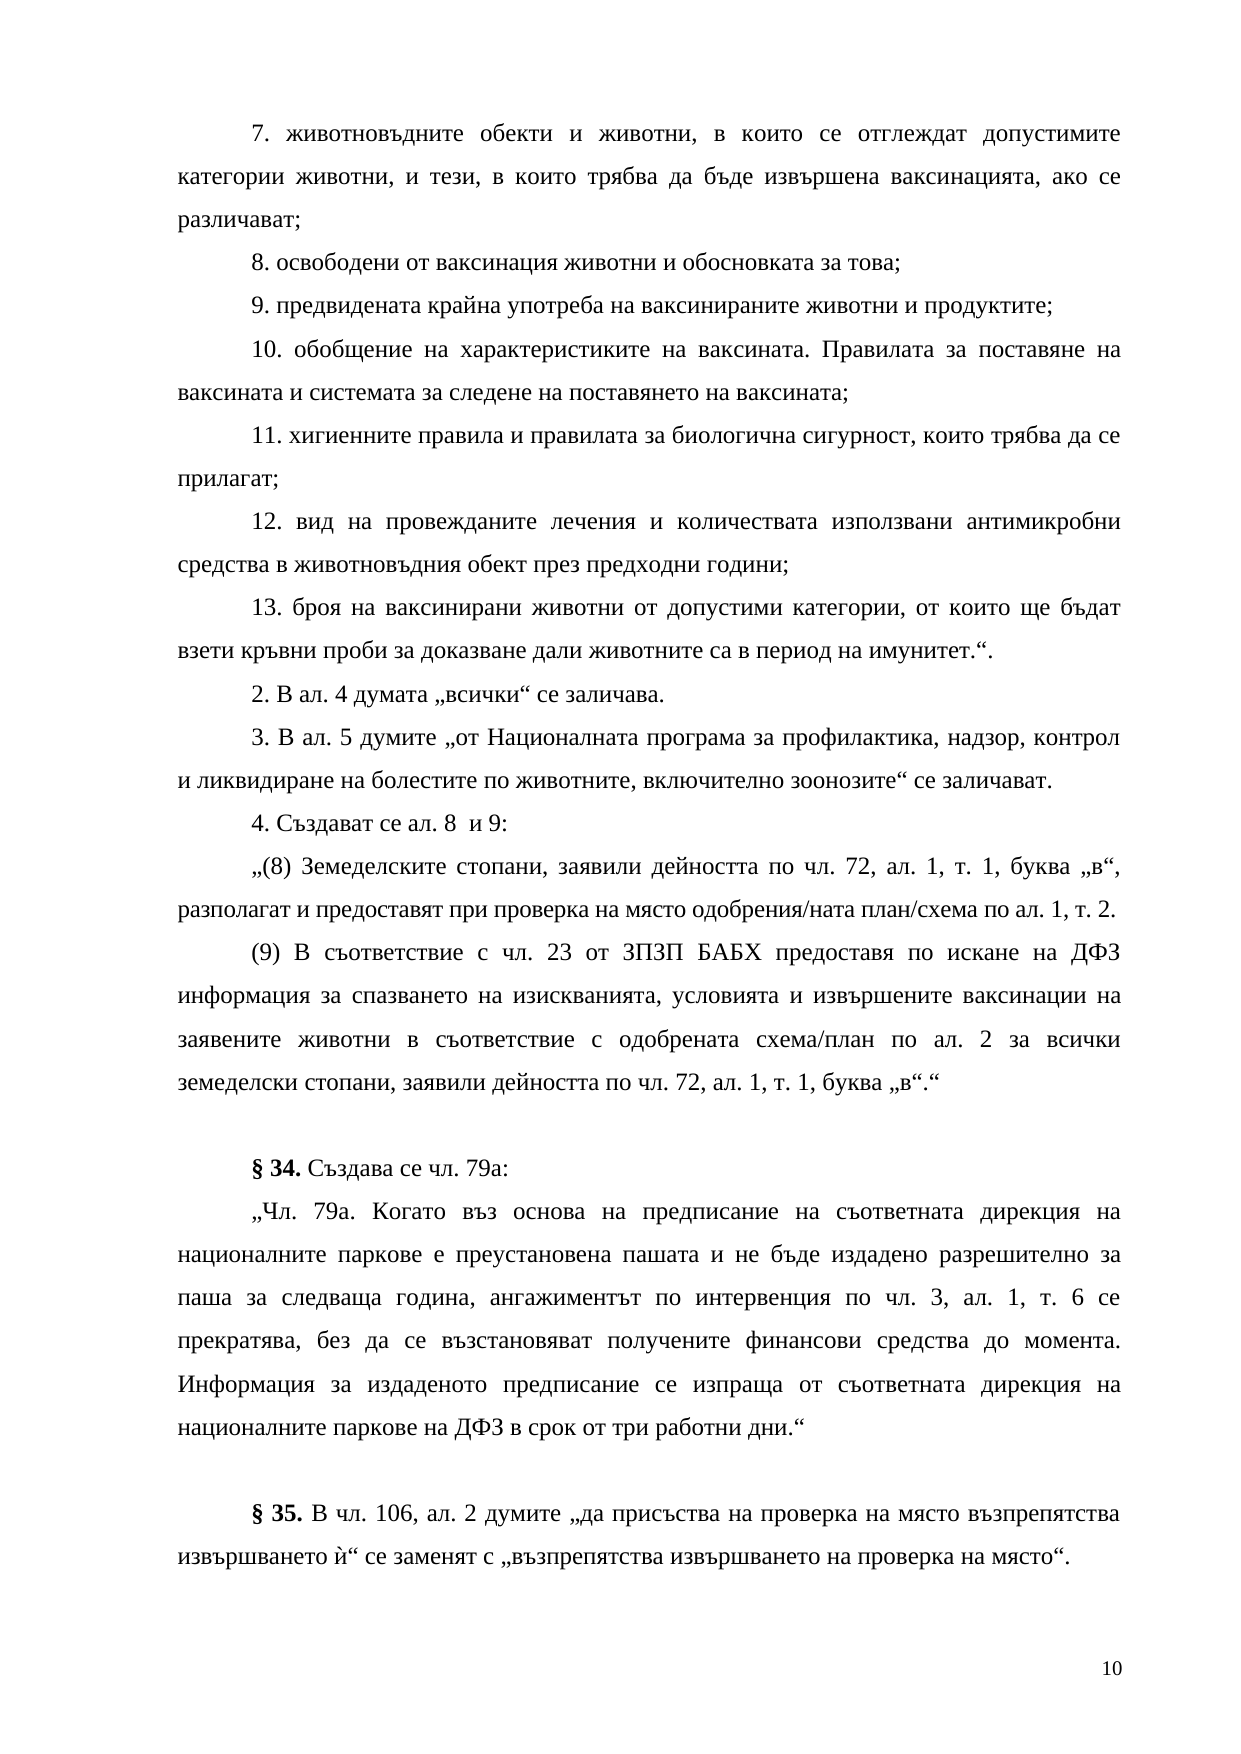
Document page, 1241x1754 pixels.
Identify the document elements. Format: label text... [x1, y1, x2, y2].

text „Чл. 79а. Когато въз основа на предписание на съответната дирекция на националните паркове е преустановена пашата и не бъде издадено разрешително за паша за следваща година, ангажиментът по интервенция по чл. 3, ал. 1, т. 6 се прекратява, без да се възстановяват получените финансови средства до момента. Информация за издаденото предписание се изпраща от съответната дирекция на националните паркове на ДФЗ в срок от три работни дни.“ [177, 1196, 1122, 1441]
text 4. Създават се ал. 8 и 9: [177, 808, 1122, 837]
text „(8) Земеделските стопани, заявили дейността по чл. 72, ал. 1, т. 1, буква „в“, разполагат и предоставят при проверка на място одобрения/ната план/схема по ал. 1, т. 2. [177, 851, 1122, 923]
text 13. броя на ваксинирани животни от допустими категории, от които ще бъдат взети кръвни проби за доказване дали животните са в период на имунитет.“. [177, 592, 1122, 664]
text 12. вид на провежданите лечения и количествата използвани антимикробни средства в животновъдния обект през предходни години; [177, 506, 1122, 578]
text 10. обобщение на характеристиките на ваксината. Правилата за поставяне на ваксината и системата за следене на поставянето на ваксината; [177, 334, 1122, 406]
text 7. животновъдните обекти и животни, в които се отглеждат допустимите категории животни, и тези, в които трябва да бъде извършена ваксинацията, ако се различават; [177, 118, 1122, 233]
text 9. предвидената крайна употреба на ваксинираните животни и продуктите; [177, 291, 1122, 319]
text § 35. В чл. 106, ал. 2 думите „да присъства на проверка на място възпрепятства извършването ѝ“ се заменят с „възпрепятства извършването на проверка на място“. [177, 1498, 1122, 1570]
text § 34. Създава се чл. 79а: [177, 1153, 1122, 1182]
text 11. хигиенните правила и правилата за биологична сигурност, които трябва да се прилагат; [177, 420, 1122, 492]
text 3. В ал. 5 думите „от Националната програма за профилактика, надзор, контрол и ликвидиране на болестите по животните, включително зоонозите“ се заличават. [177, 722, 1122, 794]
text 8. освободени от ваксинация животни и обосновката за това; [177, 247, 1122, 276]
text (9) В съответствие с чл. 23 от ЗПЗП БАБХ предоставя по искане на ДФЗ информация за спазването на изискванията, условията и извършените ваксинации на заявените животни в съответствие с одобрената схема/план по ал. 2 за всички земеделски стопани, заявили дейността по чл. 72, ал. 1, т. 1, буква „в“.“ [177, 937, 1122, 1096]
text 2. В ал. 4 думата „всички“ се заличава. [177, 679, 1122, 707]
